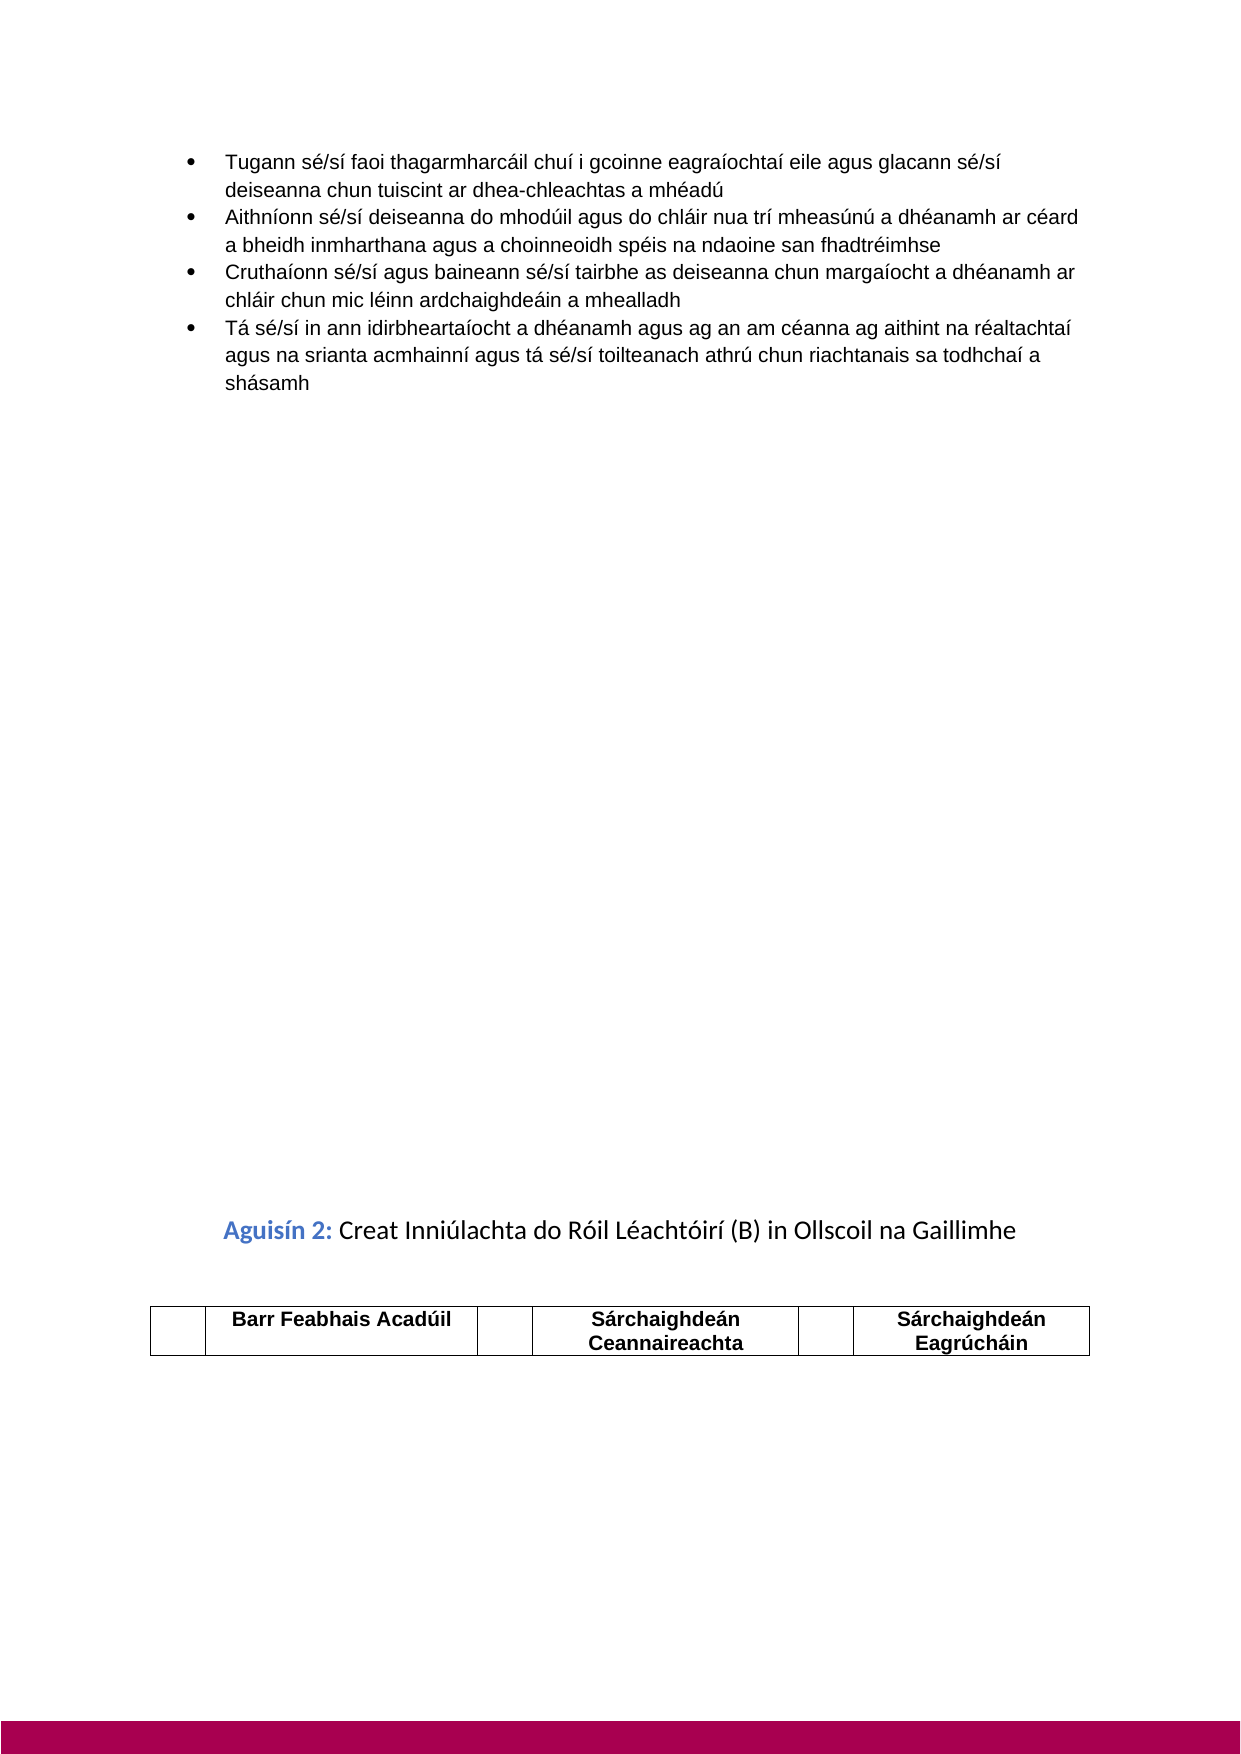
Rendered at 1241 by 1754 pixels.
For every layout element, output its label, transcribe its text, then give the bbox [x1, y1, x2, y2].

list Tá sé/sí in ann idirbheartaíocht a dhéanamh agus ag an am céanna ag aithint na réaltachtaí agus na srianta acmhainní agus tá sé/sí toilteanach athrú chun riachtanais sa todhchaí a shásamh [187, 315, 1090, 394]
table_header Sárchaighdeán Eagrúcháin [854, 1307, 1089, 1355]
table_header [478, 1307, 532, 1355]
table_header [151, 1307, 205, 1355]
subtitle Aguisín 2: Creat Inniúlachta do Róil Léachtóirí (B) in Ollscoil na Gaillimhe [150, 1213, 1090, 1246]
list Cruthaíonn sé/sí agus baineann sé/sí tairbhe as deiseanna chun margaíocht a dhéanamh ar chláir chun mic léinn ardchaighdeáin a mhealladh [187, 260, 1090, 312]
table_header Sárchaighdeán Ceannaireachta [533, 1307, 798, 1355]
table_header [799, 1307, 853, 1355]
table_header Barr Feabhais Acadúil [206, 1307, 477, 1355]
list Aithníonn sé/sí deiseanna do mhodúil agus do chláir nua trí mheasúnú a dhéanamh ar céard a bheidh inmharthana agus a choinneoidh spéis na ndaoine san fhadtréimhse [187, 205, 1090, 257]
list Tugann sé/sí faoi thagarmharcáil chuí i gcoinne eagraíochtaí eile agus glacann sé/sí deiseanna chun tuiscint ar dhea-chleachtas a mhéadú [187, 150, 1090, 202]
